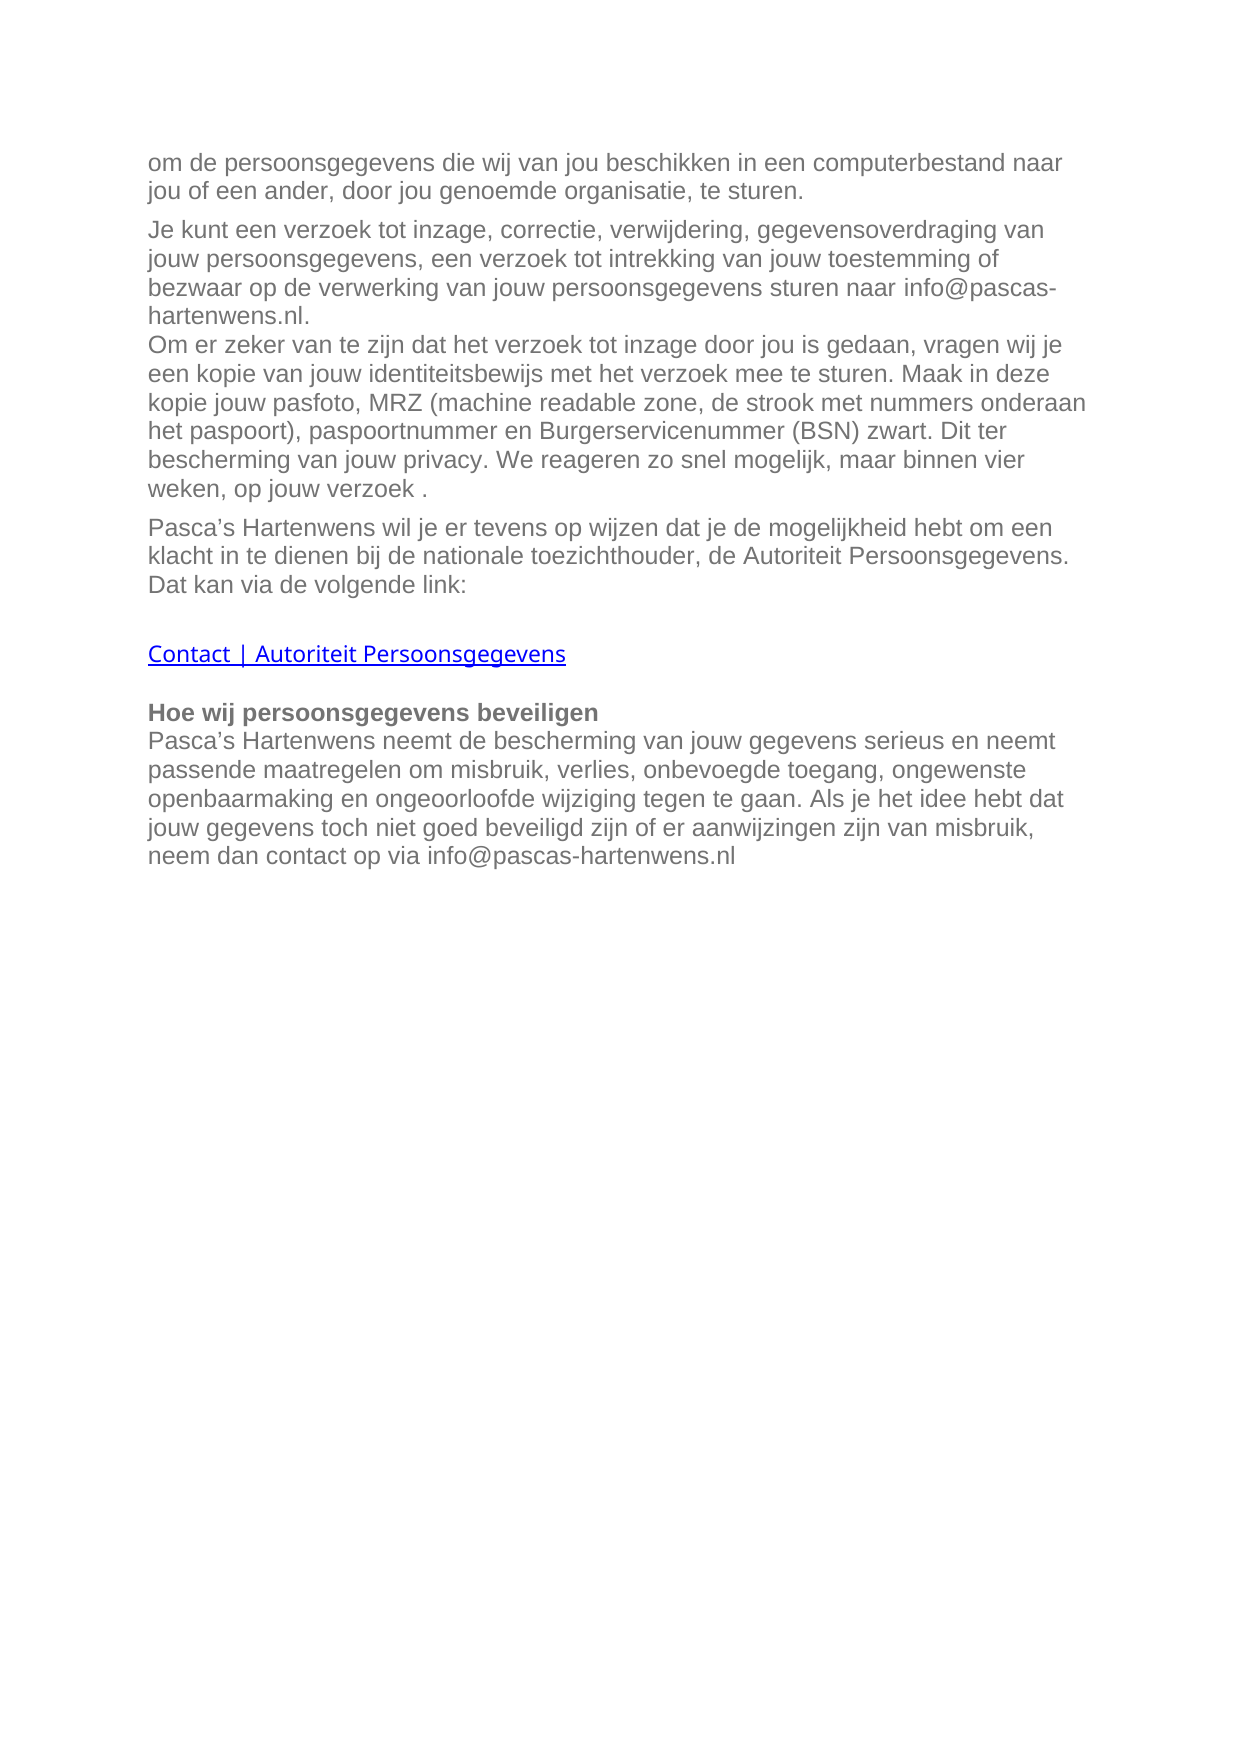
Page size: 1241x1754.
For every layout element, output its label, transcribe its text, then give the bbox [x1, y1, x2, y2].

text Je kunt een verzoek tot inzage, correctie, verwijdering, gegevensoverdraging van jouw persoonsgegevens, een verzoek tot intrekking van jouw toestemming of bezwaar op de verwerking van jouw persoonsgegevens sturen naar info@pascas-hartenwens.nl. [148, 215, 1093, 330]
text Om er zeker van te zijn dat het verzoek tot inzage door jou is gedaan, vragen wij je een kopie van jouw identiteitsbewijs met het verzoek mee te sturen. Maak in deze kopie jouw pasfoto, MRZ (machine readable zone, de strook met nummers onderaan het paspoort), paspoortnummer en Burgerservicenummer (BSN) zwart. Dit ter bescherming van jouw privacy. We reageren zo snel mogelijk, maar binnen vier weken, op jouw verzoek . [148, 330, 1093, 503]
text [148, 148, 1093, 205]
text Pasca’s Hartenwens neemt de bescherming van jouw gegevens serieus en neemt passende maatregelen om misbruik, verlies, onbevoegde toegang, ongewenste openbaarmaking en ongeoorloofde wijziging tegen te gaan. Als je het idee hebt dat jouw gegevens toch niet goed beveiligd zijn of er aanwijzingen zijn van misbruik, neem dan contact op via info@pascas-hartenwens.nl [148, 726, 1093, 870]
text Hoe wij persoonsgegevens beveiligen [148, 698, 1093, 726]
text Contact | Autoriteit Persoonsgegevens [148, 638, 1093, 669]
text Pasca’s Hartenwens wil je er tevens op wijzen dat je de mogelijkheid hebt om een klacht in te dienen bij de nationale toezichthouder, de Autoriteit Persoonsgegevens. Dat kan via de volgende link: [148, 513, 1093, 599]
